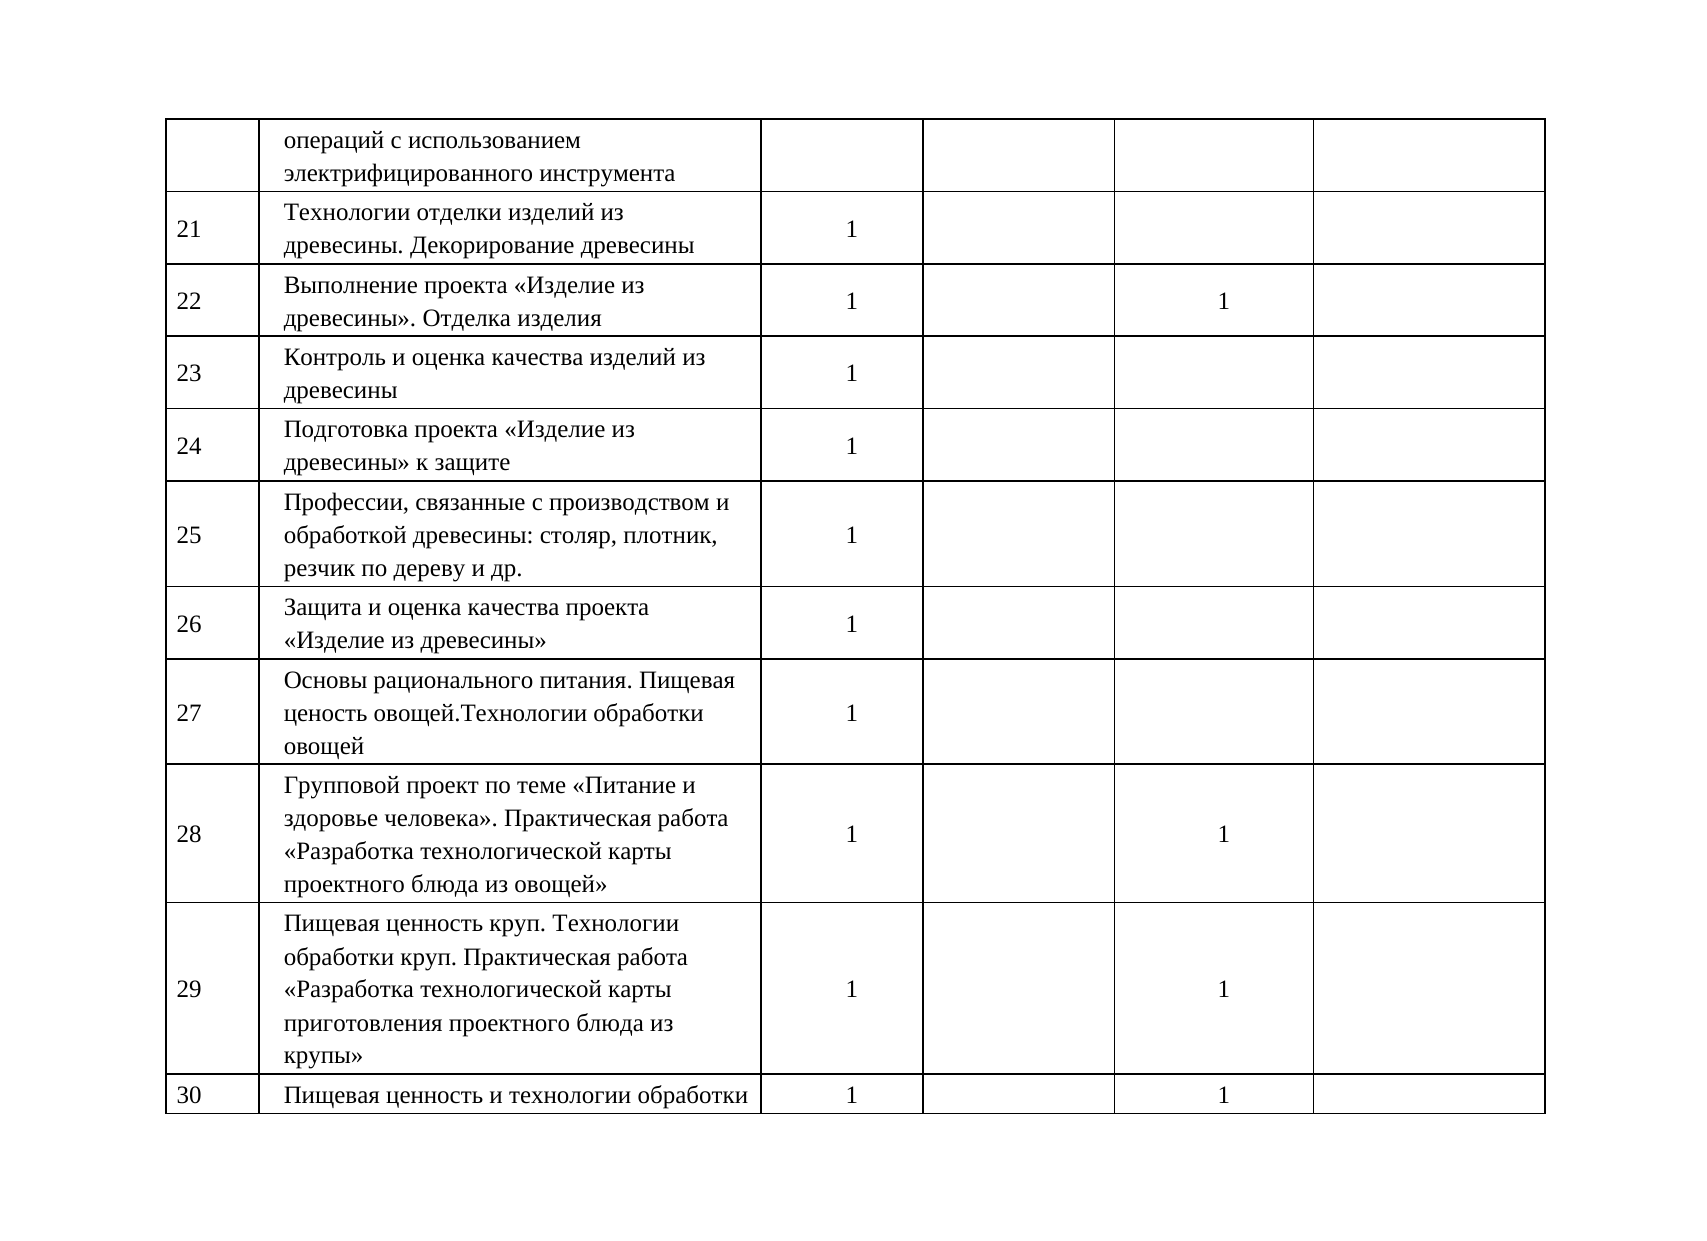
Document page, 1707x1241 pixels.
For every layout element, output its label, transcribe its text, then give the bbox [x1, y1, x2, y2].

table_cell 1 [762, 482, 922, 586]
table_cell 1 [762, 587, 922, 658]
table_cell 1 [762, 1075, 922, 1113]
table_cell [1115, 409, 1313, 480]
table_cell [924, 482, 1114, 586]
table_cell [1314, 192, 1544, 263]
table_cell [1314, 1075, 1544, 1113]
table_cell [924, 660, 1114, 763]
table_cell 1 [1115, 765, 1313, 902]
table_cell [924, 265, 1114, 335]
table_cell [1115, 482, 1313, 586]
table_cell 1 [762, 660, 922, 763]
table_cell 21 [167, 192, 258, 263]
table_cell 27 [167, 660, 258, 763]
table_cell Защита и оценка качества проекта «Изделие из древесины» [260, 587, 760, 658]
table_cell 1 [762, 265, 922, 335]
table_cell [924, 587, 1114, 658]
table_cell [1314, 120, 1544, 191]
table_cell [1314, 660, 1544, 763]
table_cell 1 [762, 192, 922, 263]
table_cell [1314, 587, 1544, 658]
table_cell Выполнение проекта «Изделие из древесины». Отделка изделия [260, 265, 760, 335]
table_cell 26 [167, 587, 258, 658]
table_cell Профессии, связанные с производством и обработкой древесины: столяр, плотник, резчик по дереву и др. [260, 482, 760, 586]
table_cell [1115, 587, 1313, 658]
table_cell [1115, 337, 1313, 408]
table_cell 1 [762, 120, 922, 191]
table_cell [1115, 660, 1313, 763]
table_cell 22 [167, 265, 258, 335]
table_cell 1 [762, 903, 922, 1073]
table_cell 1 [762, 409, 922, 480]
table_cell [1314, 337, 1544, 408]
table_cell 29 [167, 903, 258, 1073]
table_cell 1 [1115, 120, 1313, 191]
table_cell [1115, 192, 1313, 263]
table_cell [260, 1075, 760, 1113]
table_cell Основы рационального питания. Пищевая ценость овощей.Технологии обработки овощей [260, 660, 760, 763]
table_cell [924, 409, 1114, 480]
table_cell 24 [167, 409, 258, 480]
table_cell 1 [762, 765, 922, 902]
table_cell Групповой проект по теме «Питание и здоровье человека». Практическая работа «Разработка технологической карты проектного блюда из овощей» [260, 765, 760, 902]
table_cell 1 [1115, 903, 1313, 1073]
table_cell [924, 1075, 1114, 1113]
table_cell Контроль и оценка качества изделий из древесины [260, 337, 760, 408]
table_cell 28 [167, 765, 258, 902]
table_cell [924, 765, 1114, 902]
table_cell [924, 120, 1114, 191]
table_cell Технологии отделки изделий из древесины. Декорирование древесины [260, 192, 760, 263]
table_cell [924, 337, 1114, 408]
table_cell [924, 192, 1114, 263]
table_cell [1314, 409, 1544, 480]
table_cell Подготовка проекта «Изделие из древесины» к защите [260, 409, 760, 480]
table_cell 1 [1115, 1075, 1313, 1113]
table_cell [1314, 903, 1544, 1073]
table_cell [1314, 482, 1544, 586]
table_cell 23 [167, 337, 258, 408]
table_cell 25 [167, 482, 258, 586]
table_cell [1314, 265, 1544, 335]
table_cell 1 [1115, 265, 1313, 335]
table_cell [924, 903, 1114, 1073]
table_cell [1314, 765, 1544, 902]
table_cell 30 [167, 1075, 258, 1113]
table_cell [260, 120, 760, 191]
table_cell 20 [167, 120, 258, 191]
table_cell 1 [762, 337, 922, 408]
table_cell Пищевая ценность круп. Технологии обработки круп. Практическая работа «Разработка технологической карты приготовления проектного блюда из крупы» [260, 903, 760, 1073]
